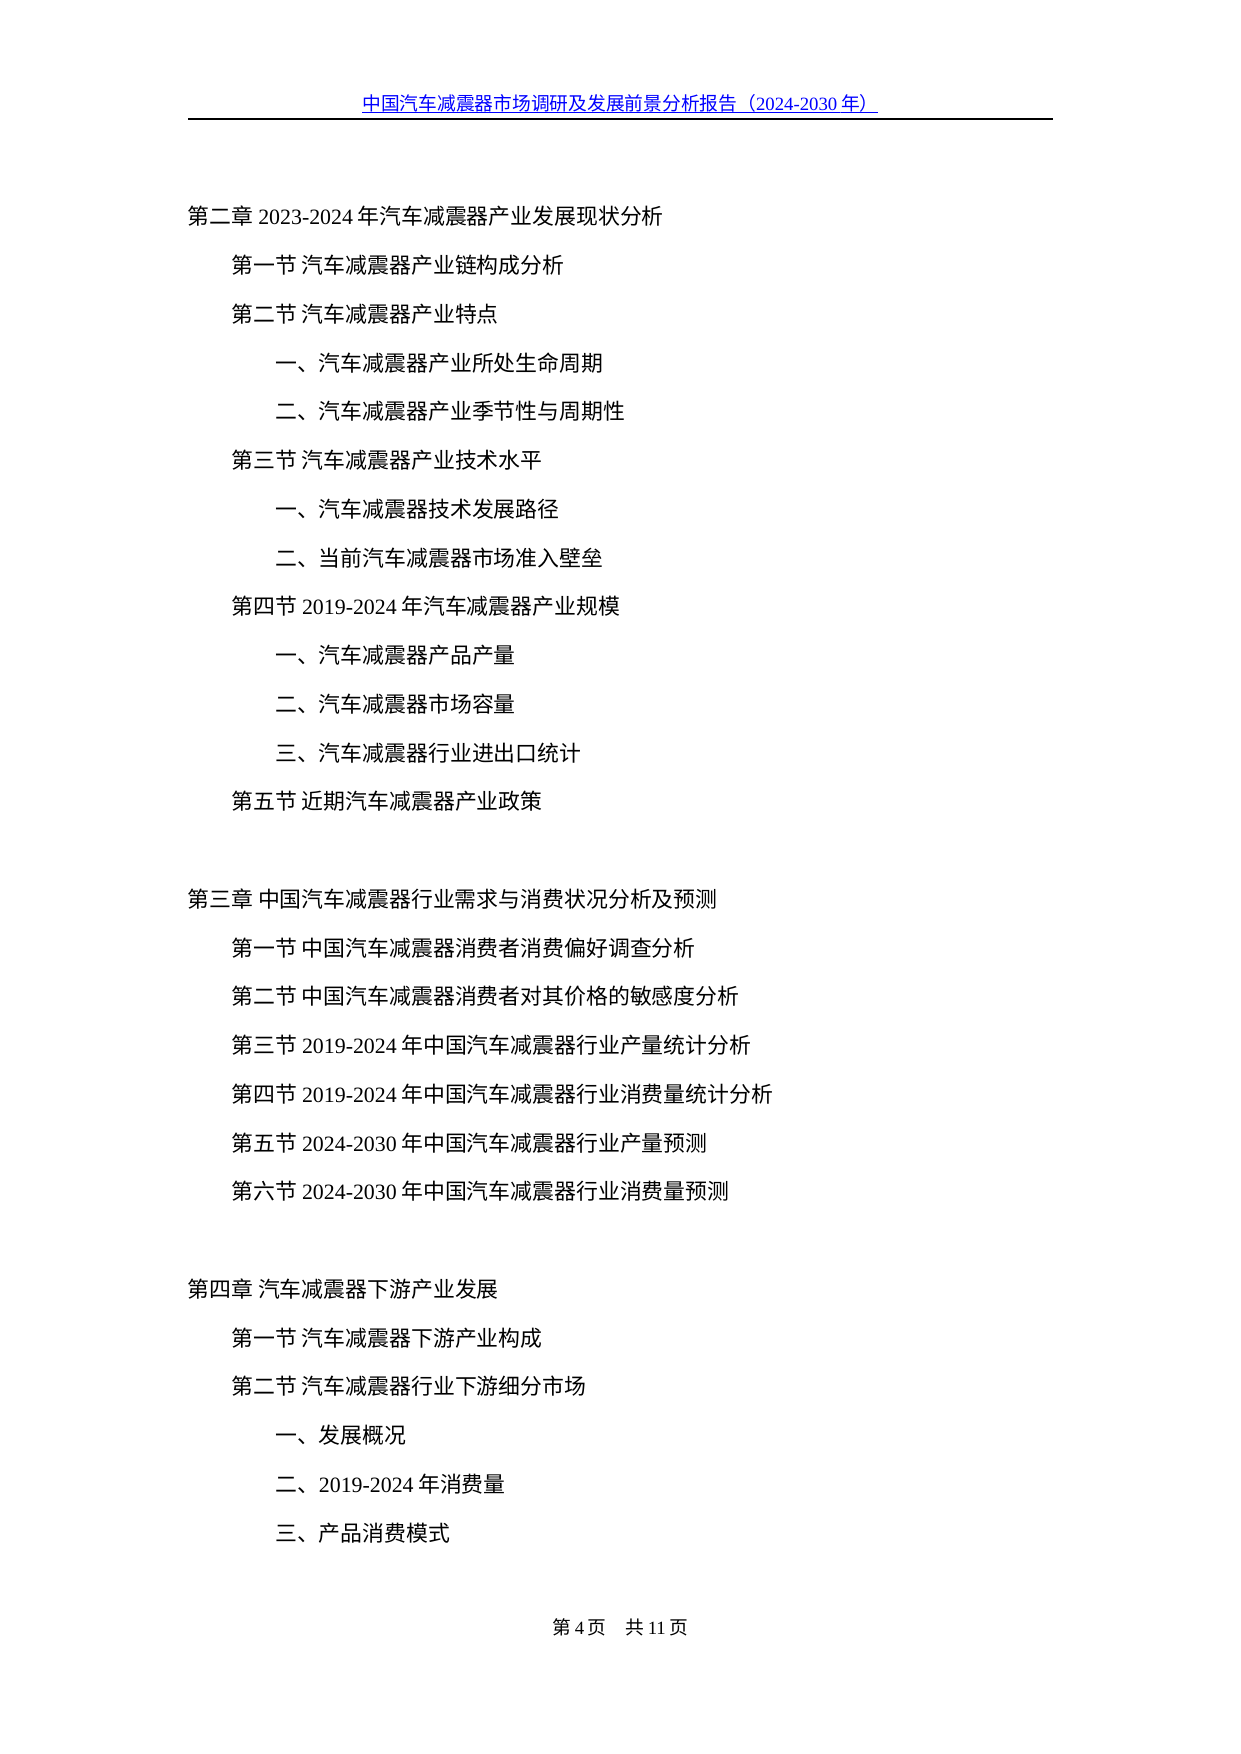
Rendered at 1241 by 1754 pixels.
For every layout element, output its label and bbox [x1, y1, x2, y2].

text [187, 150, 1053, 1548]
